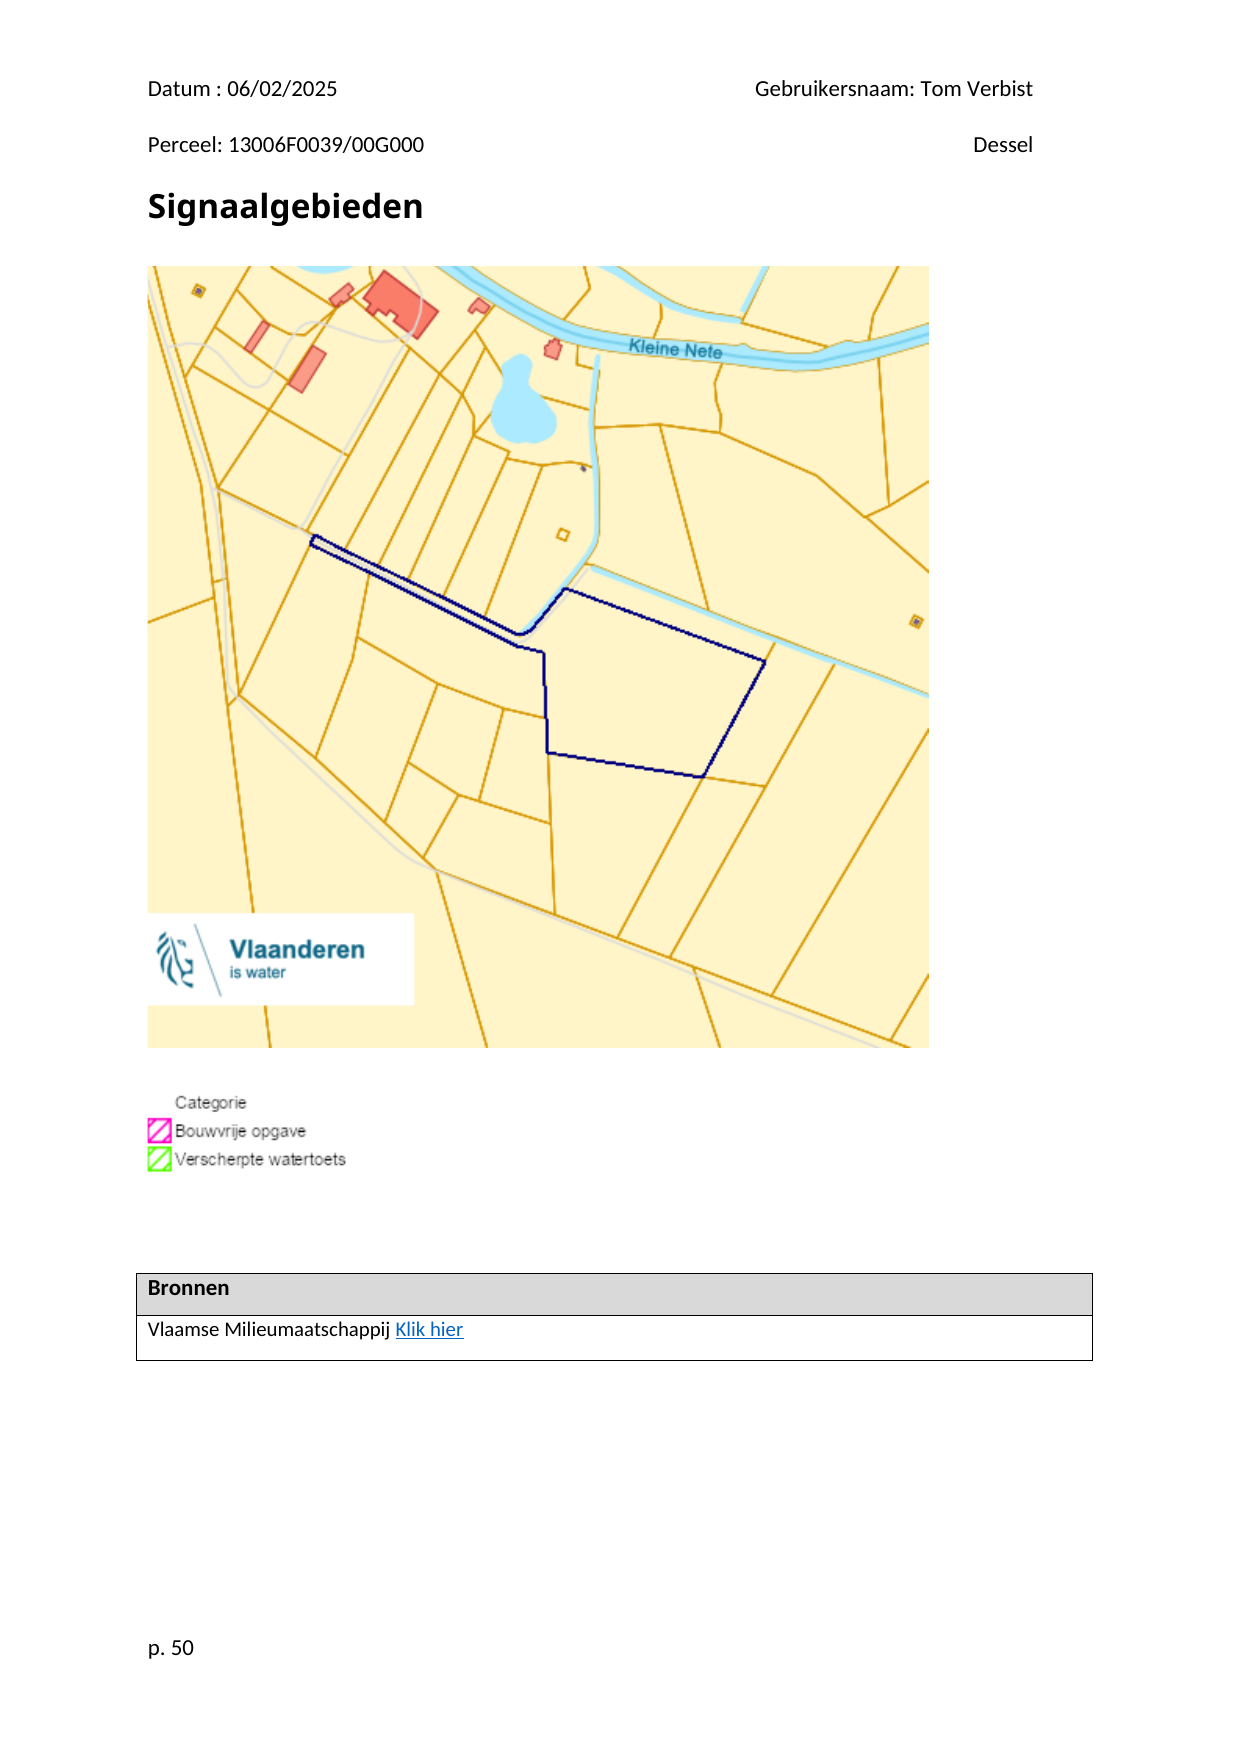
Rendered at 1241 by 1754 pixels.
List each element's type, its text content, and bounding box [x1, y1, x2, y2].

table_cell Vlaamse Milieumaatschappij Klik hier [137, 1316, 1092, 1360]
table_header Bronnen [137, 1274, 1092, 1315]
picture [147, 1090, 929, 1175]
picture [147, 266, 929, 1048]
subtitle Signaalgebieden [148, 183, 1093, 228]
